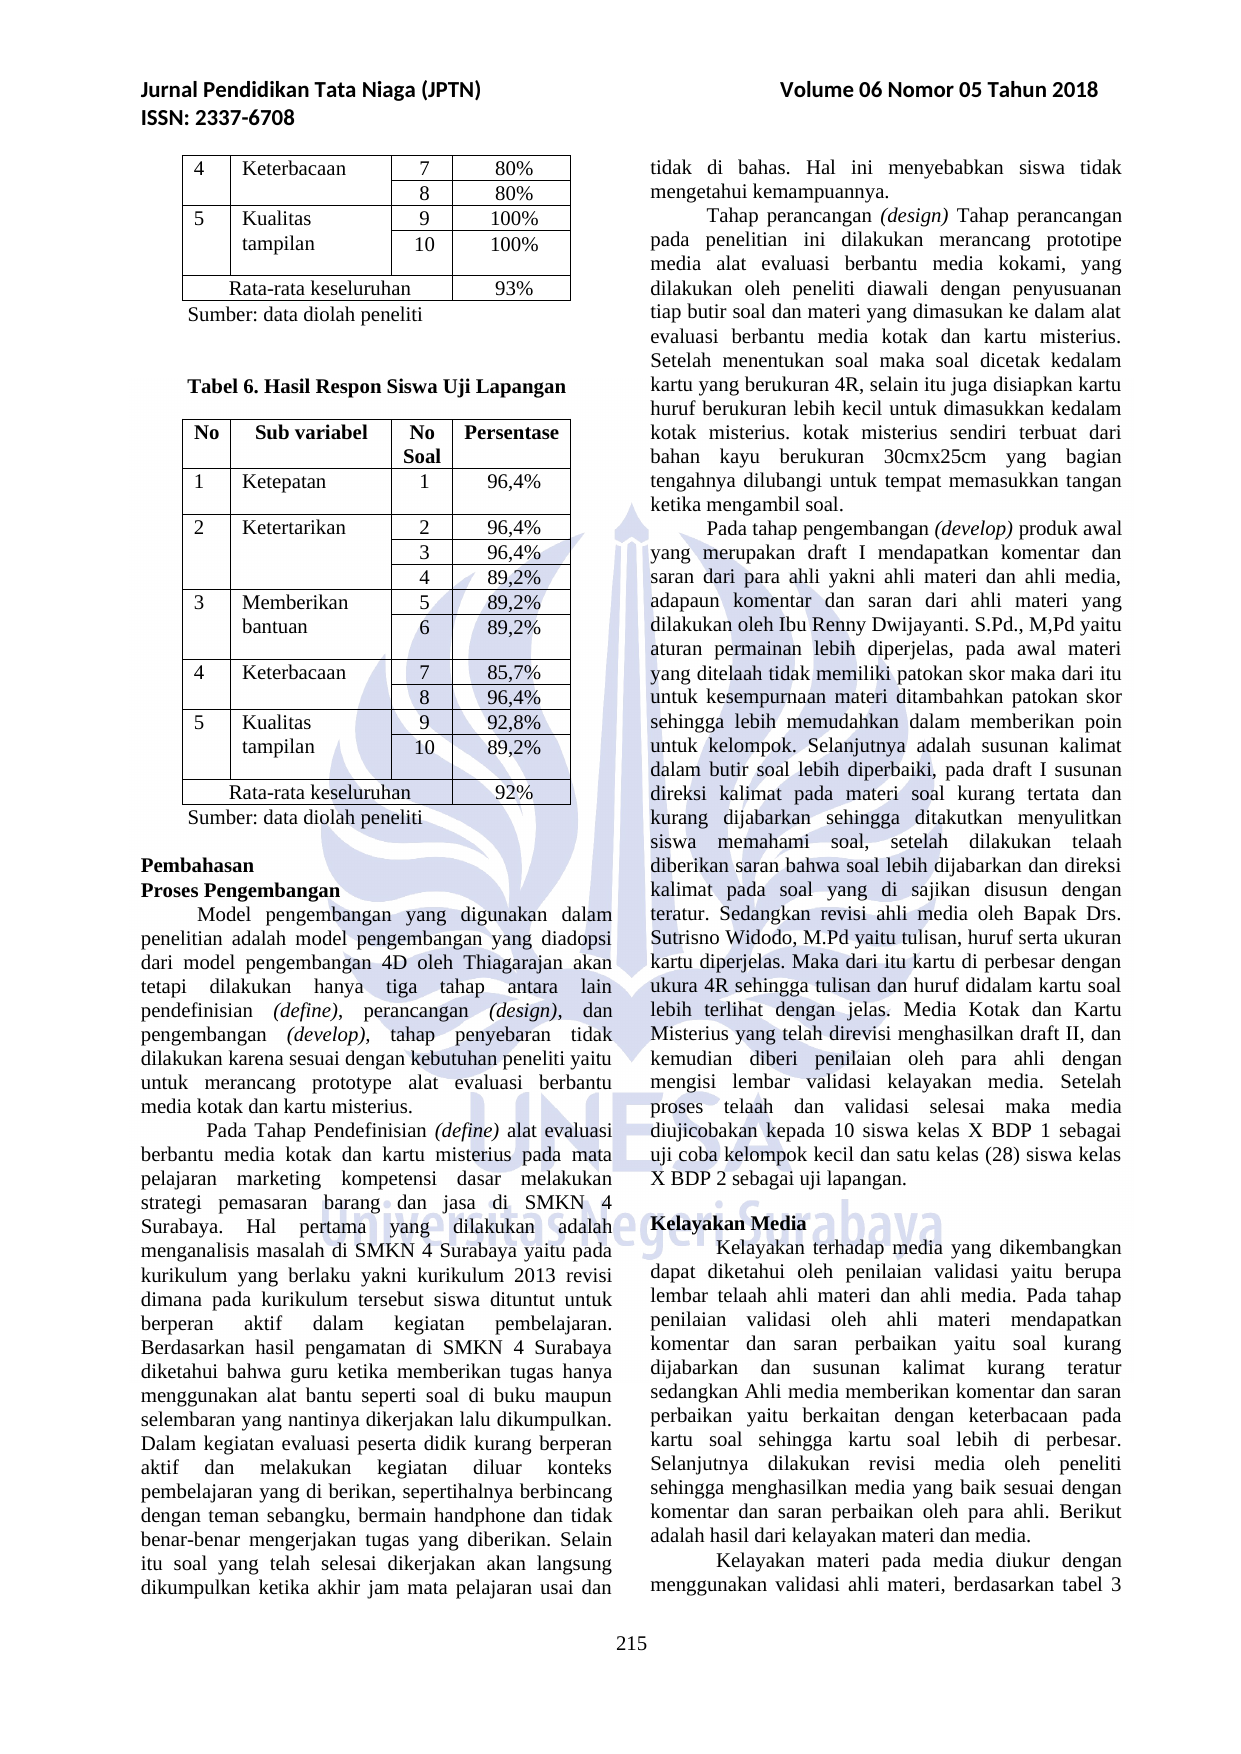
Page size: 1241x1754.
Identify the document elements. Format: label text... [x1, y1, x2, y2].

table_cell 100% [453, 231, 570, 275]
table_cell 7 [392, 156, 452, 180]
table_cell Rata-rata keseluruhan [183, 780, 452, 804]
table_header Persentase [453, 420, 570, 468]
table_cell 10 [392, 735, 452, 779]
table_cell 96,4% [453, 515, 570, 539]
table_cell Ketertarikan [231, 515, 391, 589]
table_cell 3 [392, 540, 452, 564]
table_cell 8 [392, 685, 452, 709]
table_cell 2 [183, 515, 230, 589]
table_cell 4 [392, 565, 452, 589]
table_cell 92,8% [453, 710, 570, 734]
table_cell 3 [183, 590, 230, 659]
table_cell 80% [453, 156, 570, 180]
table_cell 10 [392, 231, 452, 275]
table_cell 7 [392, 660, 452, 684]
table_cell 89,2% [453, 735, 570, 779]
table_cell 1 [183, 469, 230, 514]
table_cell 4 [183, 660, 230, 709]
table_header No Soal [392, 420, 452, 468]
table_cell 9 [392, 710, 452, 734]
table_cell 80% [453, 181, 570, 205]
text Kelayakan terhadap media yang dikembangkan dapat diketahui oleh penilaian validasi yaitu berupa lembar telaah ahli materi dan ahli media. Pada tahap penilaian validasi oleh ahli materi mendapatkan komentar dan saran perbaikan yaitu soal kurang dijabarkan dan susunan kalimat kurang teratur sedangkan Ahli media memberikan komentar dan saran perbaikan yaitu berkaitan dengan keterbacaan pada kartu soal sehingga kartu soal lebih di perbesar. Selanjutnya dilakukan revisi media oleh peneliti sehingga menghasilkan media yang baik sesuai dengan komentar dan saran perbaikan oleh para ahli. Berikut adalah hasil dari kelayakan materi dan media. [650, 1235, 1122, 1547]
table_cell Keterbacaan [231, 156, 391, 205]
table_header No [183, 420, 230, 468]
table_cell 2 [392, 515, 452, 539]
table_cell 93% [453, 276, 570, 300]
table_cell 5 [183, 710, 230, 779]
table_cell 9 [392, 206, 452, 230]
list Pada Tahap Pendefinisian (define) alat evaluasi berbantu media kotak dan kartu misterius pada mata pelajaran marketing kompetensi dasar melakukan strategi pemasaran barang dan jasa di SMKN 4 Surabaya. Hal pertama yang dilakukan adalah menganalisis masalah di SMKN 4 Surabaya yaitu pada kurikulum yang berlaku yakni kurikulum 2013 revisi dimana pada kurikulum tersebut siswa dituntut untuk berperan aktif dalam kegiatan pembelajaran. Berdasarkan hasil pengamatan di SMKN 4 Surabaya diketahui bahwa guru ketika memberikan tugas hanya menggunakan alat bantu seperti soal di buku maupun selembaran yang nantinya dikerjakan lalu dikumpulkan. Dalam kegiatan evaluasi peserta didik kurang berperan aktif dan melakukan kegiatan diluar konteks pembelajaran yang di berikan, sepertihalnya berbincang dengan teman sebangku, bermain handphone dan tidak benar-benar mengerjakan tugas yang diberikan. Selain itu soal yang telah selesai dikerjakan akan langsung dikumpulkan ketika akhir jam mata pelajaran usai dan tidak di bahas. Hal ini menyebabkan siswa tidak mengetahui kemampuannya. [141, 1118, 613, 1599]
table_cell Rata-rata keseluruhan [183, 276, 452, 300]
table_cell 5 [183, 206, 230, 275]
list Tahap perancangan (design) Tahap perancangan pada penelitian ini dilakukan merancang prototipe media alat evaluasi berbantu media kokami, yang dilakukan oleh peneliti diawali dengan penyusuanan tiap butir soal dan materi yang dimasukan ke dalam alat evaluasi berbantu media kotak dan kartu misterius. Setelah menentukan soal maka soal dicetak kedalam kartu yang berukuran 4R, selain itu juga disiapkan kartu huruf berukuran lebih kecil untuk dimasukkan kedalam kotak misterius. kotak misterius sendiri terbuat dari bahan kayu berukuran 30cmx25cm yang bagian tengahnya dilubangi untuk tempat memasukkan tangan ketika mengambil soal. [650, 203, 1122, 516]
table_cell 4 [183, 156, 230, 205]
text Sumber: data diolah peneliti [141, 301, 613, 326]
list Proses Pengembangan [141, 877, 613, 902]
table_cell 100% [453, 206, 570, 230]
list Model pengembangan yang digunakan dalam penelitian adalah model pengembangan yang diadopsi dari model pengembangan 4D oleh Thiagarajan akan tetapi dilakukan hanya tiga tahap antara lain pendefinisian (define), perancangan (design), dan pengembangan (develop), tahap penyebaran tidak dilakukan karena sesuai dengan kebutuhan peneliti yaitu untuk merancang prototype alat evaluasi berbantu media kotak dan kartu misterius. [141, 902, 613, 1118]
text Kelayakan Media [650, 1211, 1122, 1235]
table_cell 6 [392, 615, 452, 659]
table_cell Kualitas tampilan [231, 206, 391, 275]
text Sumber: data diolah peneliti [141, 805, 613, 829]
table_cell 1 [392, 469, 452, 514]
table_cell Memberikan bantuan [231, 590, 391, 659]
table_cell Ketepatan [231, 469, 391, 514]
list Pembahasan [141, 853, 613, 877]
table_cell 89,2% [453, 590, 570, 614]
table_cell 85,7% [453, 660, 570, 684]
table_cell 96,4% [453, 685, 570, 709]
table_cell 92% [453, 780, 570, 804]
table_cell 8 [392, 181, 452, 205]
table_header Sub variabel [231, 420, 391, 468]
table_cell Kualitas tampilan [231, 710, 391, 779]
table_cell 89,2% [453, 565, 570, 589]
list Pada tahap pengembangan (develop) produk awal yang merupakan draft I mendapatkan komentar dan saran dari para ahli yakni ahli materi dan ahli media, adapaun komentar dan saran dari ahli materi yang dilakukan oleh Ibu Renny Dwijayanti. S.Pd., M,Pd yaitu aturan permainan lebih diperjelas, pada awal materi yang ditelaah tidak memiliki patokan skor maka dari itu untuk kesempurnaan materi ditambahkan patokan skor sehingga lebih memudahkan dalam memberikan poin untuk kelompok. Selanjutnya adalah susunan kalimat dalam butir soal lebih diperbaiki, pada draft I susunan direksi kalimat pada materi soal kurang tertata dan kurang dijabarkan sehingga ditakutkan menyulitkan siswa memahami soal, setelah dilakukan telaah diberikan saran bahwa soal lebih dijabarkan dan direksi kalimat pada soal yang di sajikan disusun dengan teratur. Sedangkan revisi ahli media oleh Bapak Drs. Sutrisno Widodo, M.Pd yaitu tulisan, huruf serta ukuran kartu diperjelas. Maka dari itu kartu di perbesar dengan ukura 4R sehingga tulisan dan huruf didalam kartu soal lebih terlihat dengan jelas. Media Kotak dan Kartu Misterius yang telah direvisi menghasilkan draft II, dan kemudian diberi penilaian oleh para ahli dengan mengisi lembar validasi kelayakan media. Setelah proses telaah dan validasi selesai maka media diujicobakan kepada 10 siswa kelas X BDP 1 sebagai uji coba kelompok kecil dan satu kelas (28) siswa kelas X BDP 2 sebagai uji lapangan. [650, 516, 1122, 1190]
table_cell 5 [392, 590, 452, 614]
table_cell 96,4% [453, 469, 570, 514]
table_cell 89,2% [453, 615, 570, 659]
table_cell Keterbacaan [231, 660, 391, 709]
list Tabel 6. Hasil Respon Siswa Uji Lapangan [141, 374, 613, 398]
table_cell 96,4% [453, 540, 570, 564]
